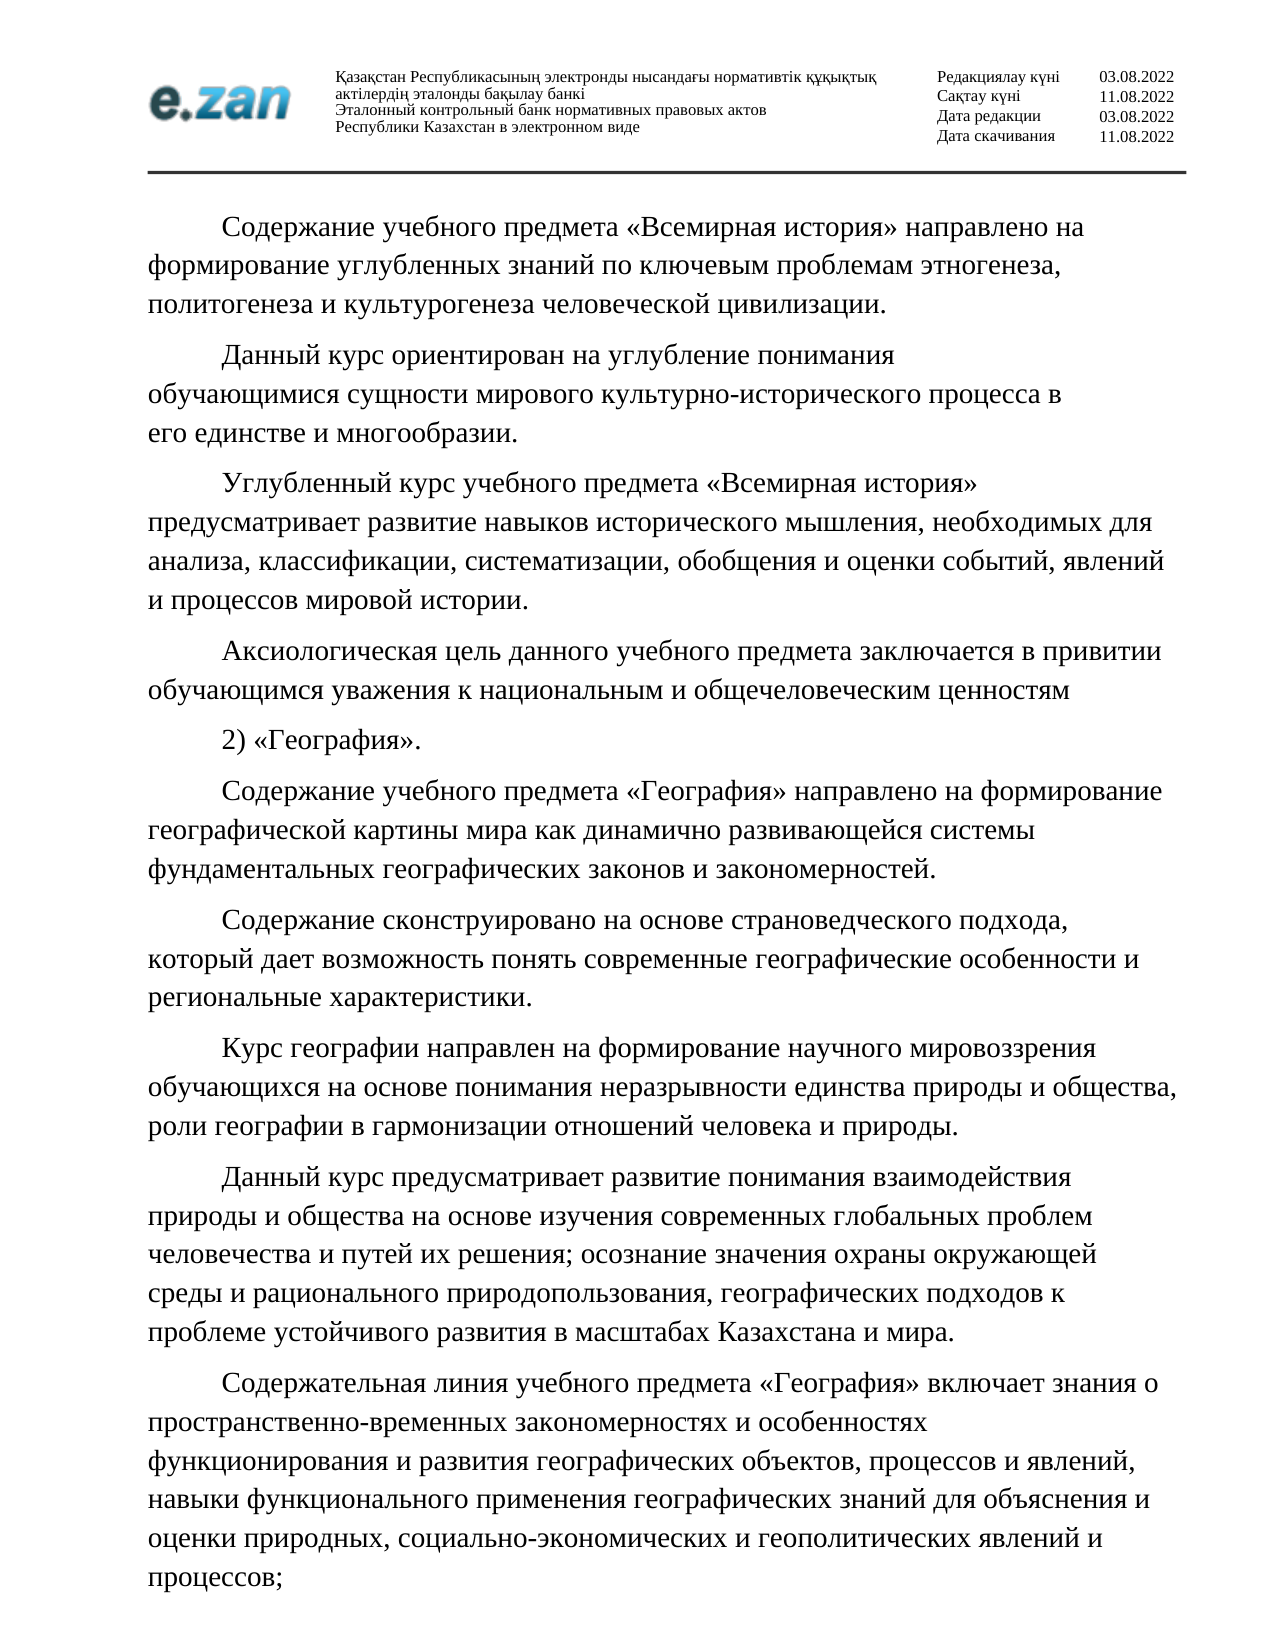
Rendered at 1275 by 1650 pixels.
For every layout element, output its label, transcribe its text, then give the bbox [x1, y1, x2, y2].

text Содержательная линия учебного предмета «География» включает знания о пространственно-временных закономерностях и особенностях функционирования и развития географических объектов, процессов и явлений, навыки функционального применения географических знаний для объяснения и оценки природных, социально-экономических и геополитических явлений и процессов; [148, 1365, 1174, 1593]
list «География». [221, 722, 1198, 756]
text Курс географии направлен на формирование научного мировоззрения обучающихся на основе понимания неразрывности единства природы и общества, роли географии в гармонизации отношений человека и природы. [148, 1030, 1198, 1142]
picture [147, 82, 292, 125]
text Содержание сконструировано на основе страноведческого подхода, который дает возможность понять современные географические особенности и региональные характеристики. [148, 902, 1170, 1013]
text Содержание учебного предмета «Всемирная история» направлено на формирование углубленных знаний по ключевым проблемам этногенеза, политогенеза и культурогенеза человеческой цивилизации. [148, 209, 1178, 320]
text Данный курс ориентирован на углубление понимания обучающимися сущности мирового культурно-исторического процесса в его единстве и многообразии. [148, 337, 1094, 448]
text Углубленный курс учебного предмета «Всемирная история» предусматривает развитие навыков исторического мышления, необходимых для анализа, классификации, систематизации, обобщения и оценки событий, явлений и процессов мировой истории. [148, 466, 1170, 616]
text Данный курс предусматривает развитие понимания взаимодействия природы и общества на основе изучения современных глобальных проблем человечества и путей их решения; осознание значения охраны окружающей среды и рационального природопользования, географических подходов к проблеме устойчивого развития в масштабах Казахстана и мира. [148, 1159, 1178, 1348]
text Аксиологическая цель данного учебного предмета заключается в привитии обучающимся уважения к национальным и общечеловеческим ценностям [148, 633, 1178, 705]
text Содержание учебного предмета «География» направлено на формирование географической картины мира как динамично развивающейся системы фундаментальных географических законов и закономерностей. [148, 773, 1198, 885]
